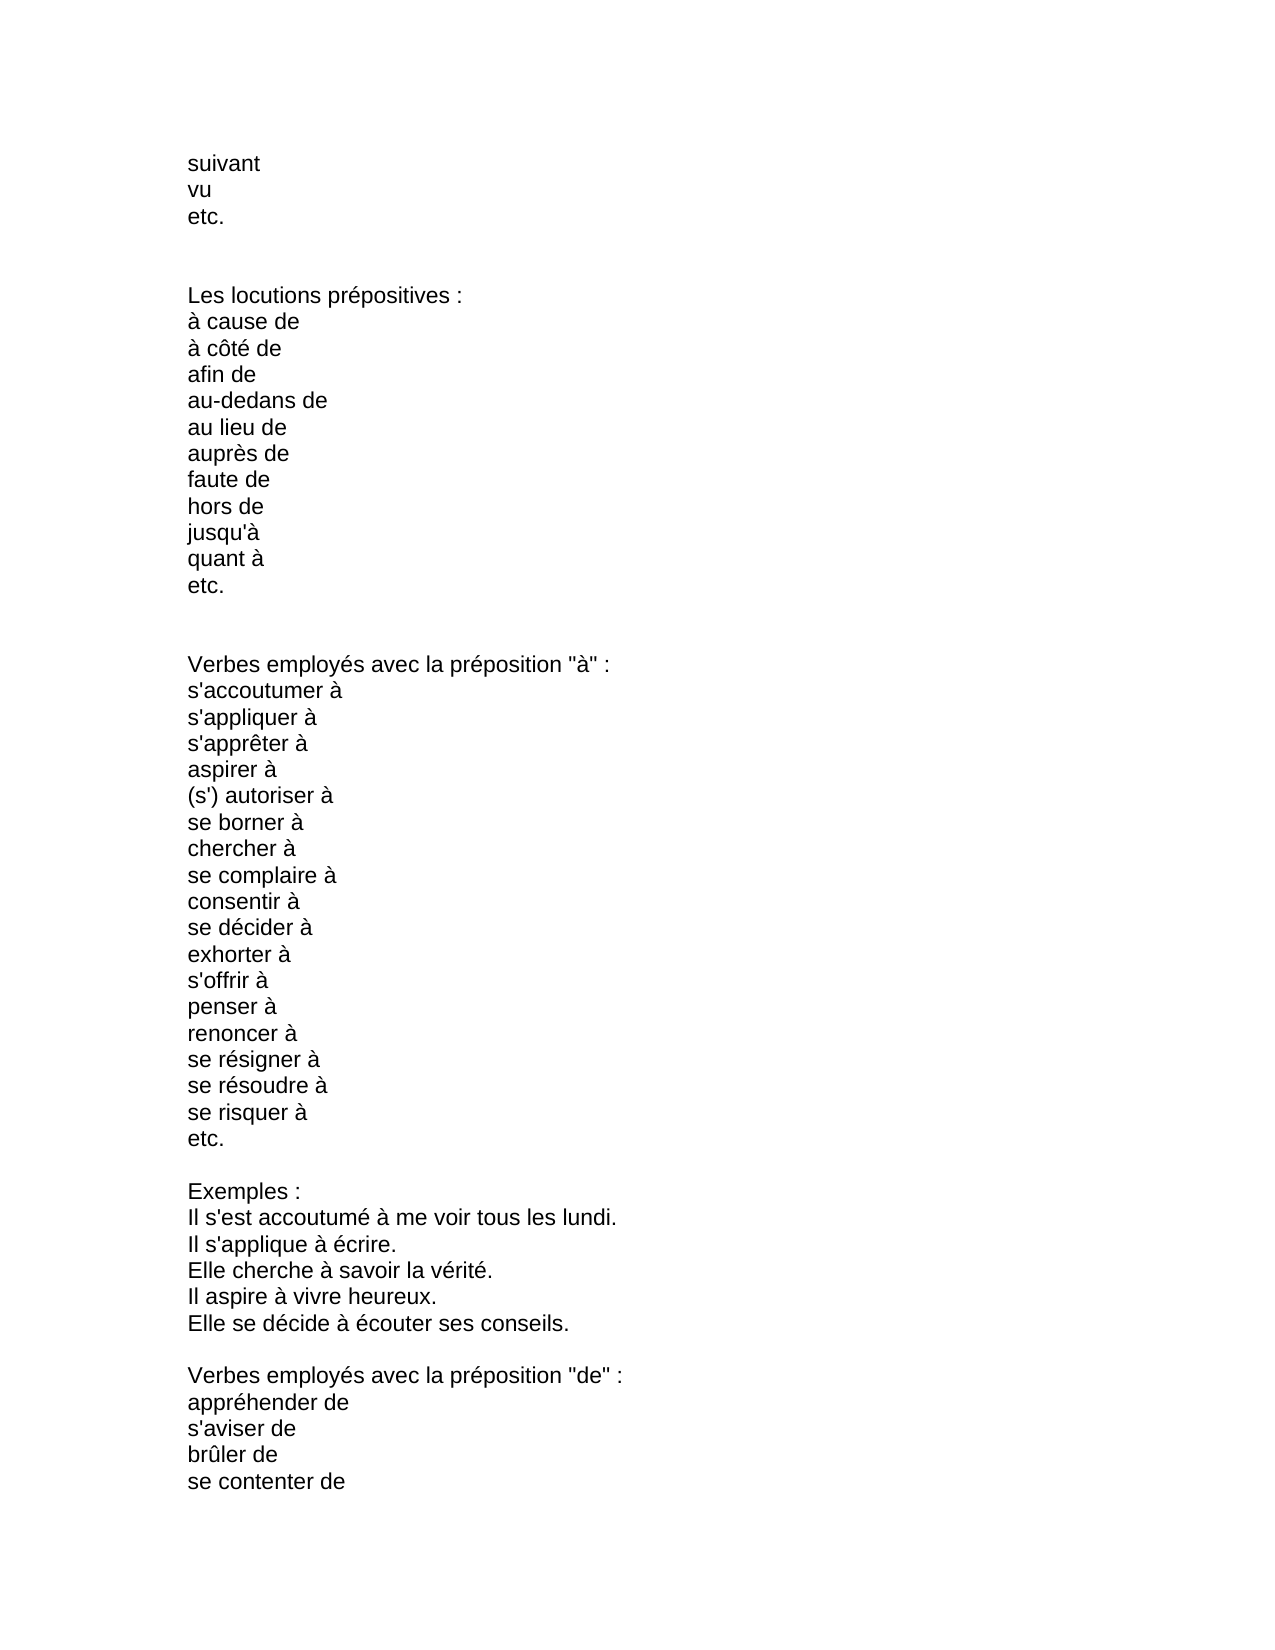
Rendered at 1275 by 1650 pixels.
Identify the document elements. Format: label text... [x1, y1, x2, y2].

text Elle se décide à écouter ses conseils. [187, 1309, 1087, 1336]
text Il aspire à vivre heureux. [187, 1283, 1087, 1309]
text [187, 150, 1087, 1204]
text Elle cherche à savoir la vérité. [187, 1257, 1087, 1283]
text Il s'est accoutumé à me voir tous les lundi. [187, 1204, 1087, 1231]
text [187, 1336, 1087, 1494]
text Il s'applique à écrire. [187, 1231, 1087, 1257]
